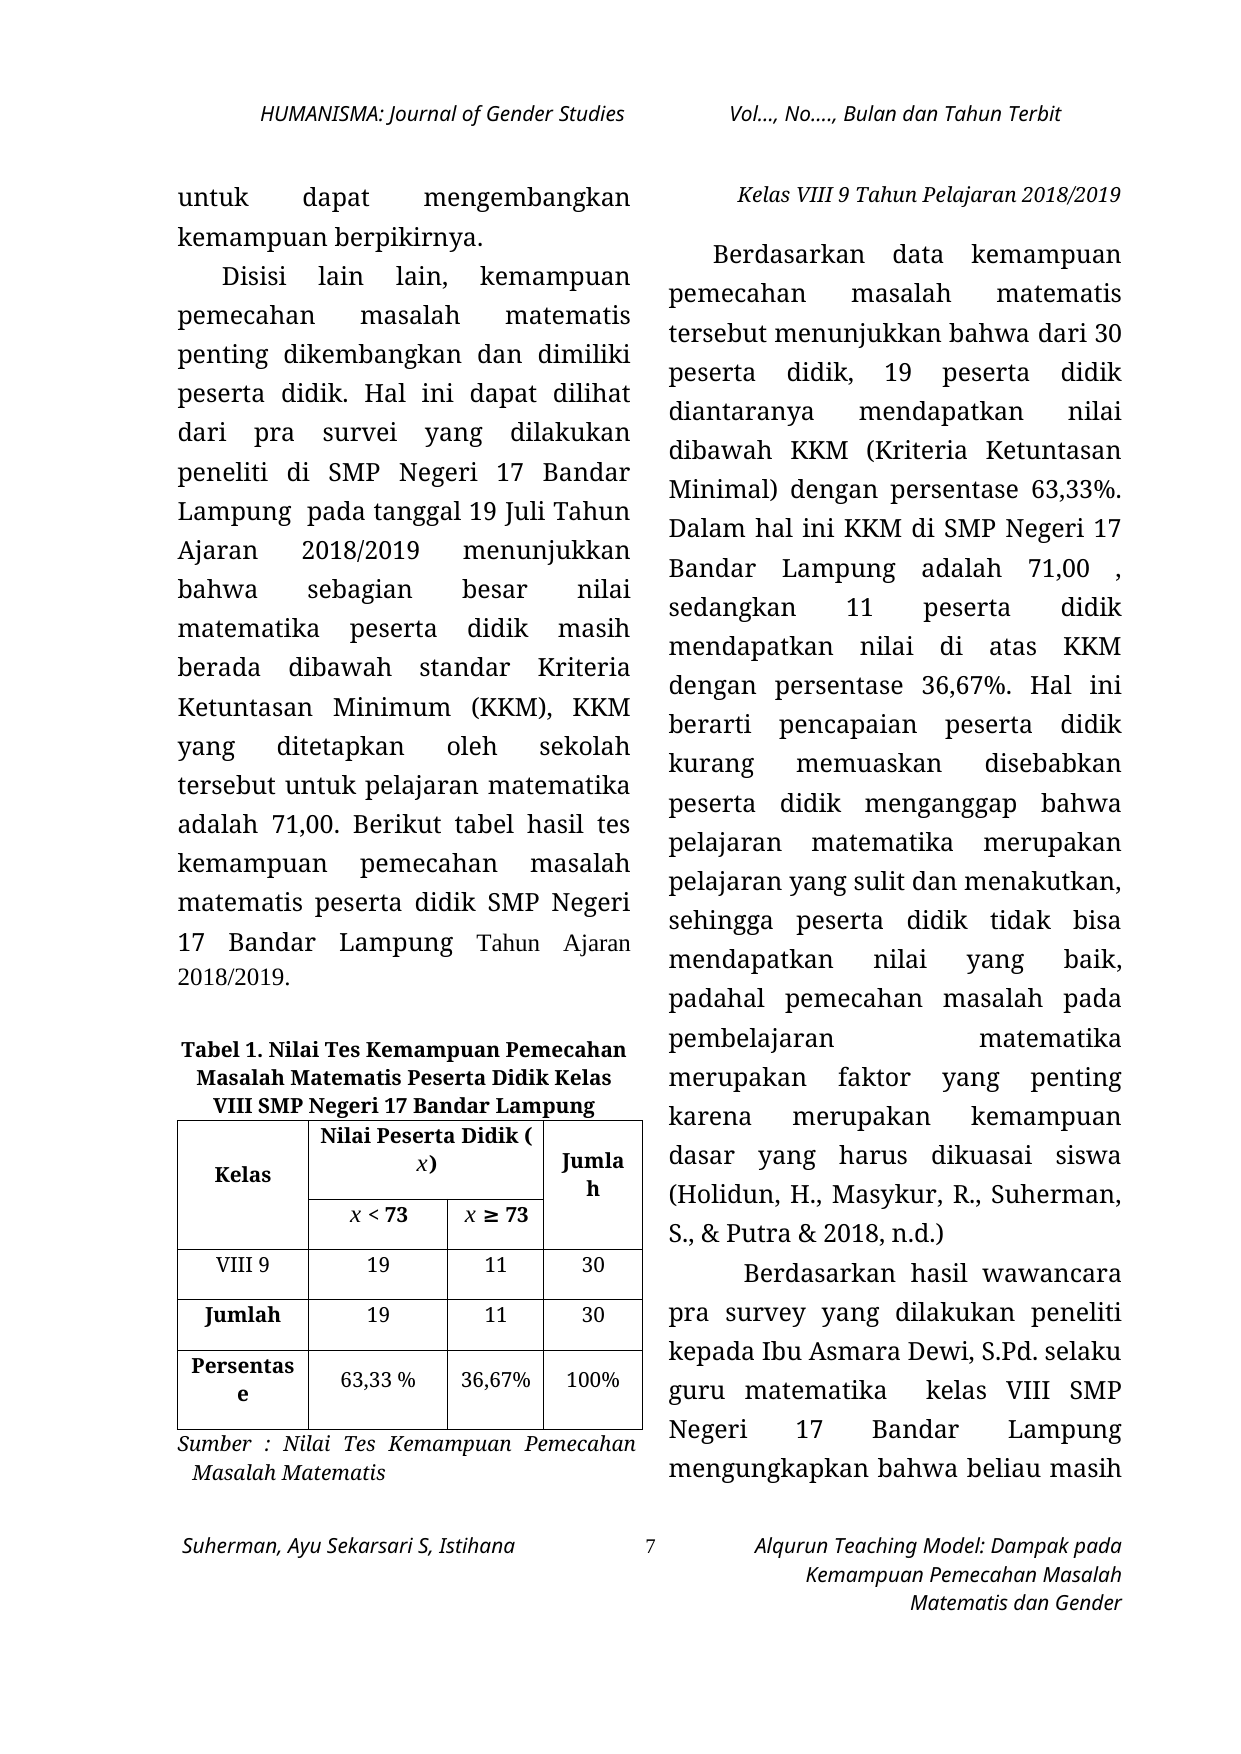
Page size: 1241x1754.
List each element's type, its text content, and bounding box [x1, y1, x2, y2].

table_header Jumlah [544, 1121, 642, 1249]
table_cell Persentase [178, 1351, 308, 1428]
table_cell ≥ 73 [448, 1200, 543, 1249]
table_cell 100% [544, 1351, 642, 1428]
text Disisi lain lain, kemampuan pemecahan masalah matematis penting dikembangkan dan dimiliki peserta didik. Hal ini dapat dilihat dari pra survei yang dilakukan peneliti di SMP Negeri 17 Bandar Lampung pada tanggal 19 Juli Tahun Ajaran 2018/2019 menunjukkan bahwa sebagian besar nilai matematika peserta didik masih berada dibawah standar Kriteria Ketuntasan Minimum (KKM), KKM yang ditetapkan oleh sekolah tersebut untuk pelajaran matematika adalah 71,00. Berikut tabel hasil tes kemampuan pemecahan masalah matematis peserta didik SMP Negeri 17 Bandar Lampung Tahun Ajaran 2018/2019. [177, 258, 631, 991]
table_cell Jumlah [178, 1300, 308, 1350]
table_header Kelas [178, 1121, 308, 1249]
list Sumber : Nilai Tes Kemampuan Pemecahan Masalah Matematis [177, 1430, 636, 1486]
table_cell 63,33 % [309, 1351, 447, 1428]
table_cell < 73 [309, 1200, 447, 1249]
table_cell 11 [448, 1300, 543, 1350]
text Tabel 1. Nilai Tes Kemampuan Pemecahan Masalah Matematis Peserta Didik Kelas VIII SMP Negeri 17 Bandar Lampung [177, 1035, 631, 1120]
table_cell 36,67% [448, 1351, 543, 1428]
table_header Nilai Peserta Didik () [309, 1121, 543, 1199]
table_cell 19 [309, 1250, 447, 1299]
table_cell VIII 9 [178, 1250, 308, 1299]
table_cell 30 [544, 1300, 642, 1350]
table_cell 11 [448, 1250, 543, 1299]
table_cell 30 [544, 1250, 642, 1299]
list Berdasarkan data kemampuan pemecahan masalah matematis tersebut menunjukkan bahwa dari 30 peserta didik, 19 peserta didik diantaranya mendapatkan nilai dibawah KKM (Kriteria Ketuntasan Minimal) dengan persentase 63,33%. Dalam hal ini KKM di SMP Negeri 17 Bandar Lampung adalah 71,00 , sedangkan 11 peserta didik mendapatkan nilai di atas KKM dengan persentase 36,67%. Hal ini berarti pencapaian peserta didik kurang memuaskan disebabkan peserta didik menganggap bahwa pelajaran matematika merupakan pelajaran yang sulit dan menakutkan, sehingga peserta didik tidak bisa mendapatkan nilai yang baik, padahal pemecahan masalah pada pembelajaran matematika merupakan faktor yang penting karena merupakan kemampuan dasar yang harus dikuasai siswa (Holidun, H., Masykur, R., Suherman, S., & Putra & 2018, n.d.) [668, 237, 1122, 1250]
table_cell 19 [309, 1300, 447, 1350]
list Kelas VIII 9 Tahun Pelajaran 2018/2019 [668, 180, 1128, 208]
